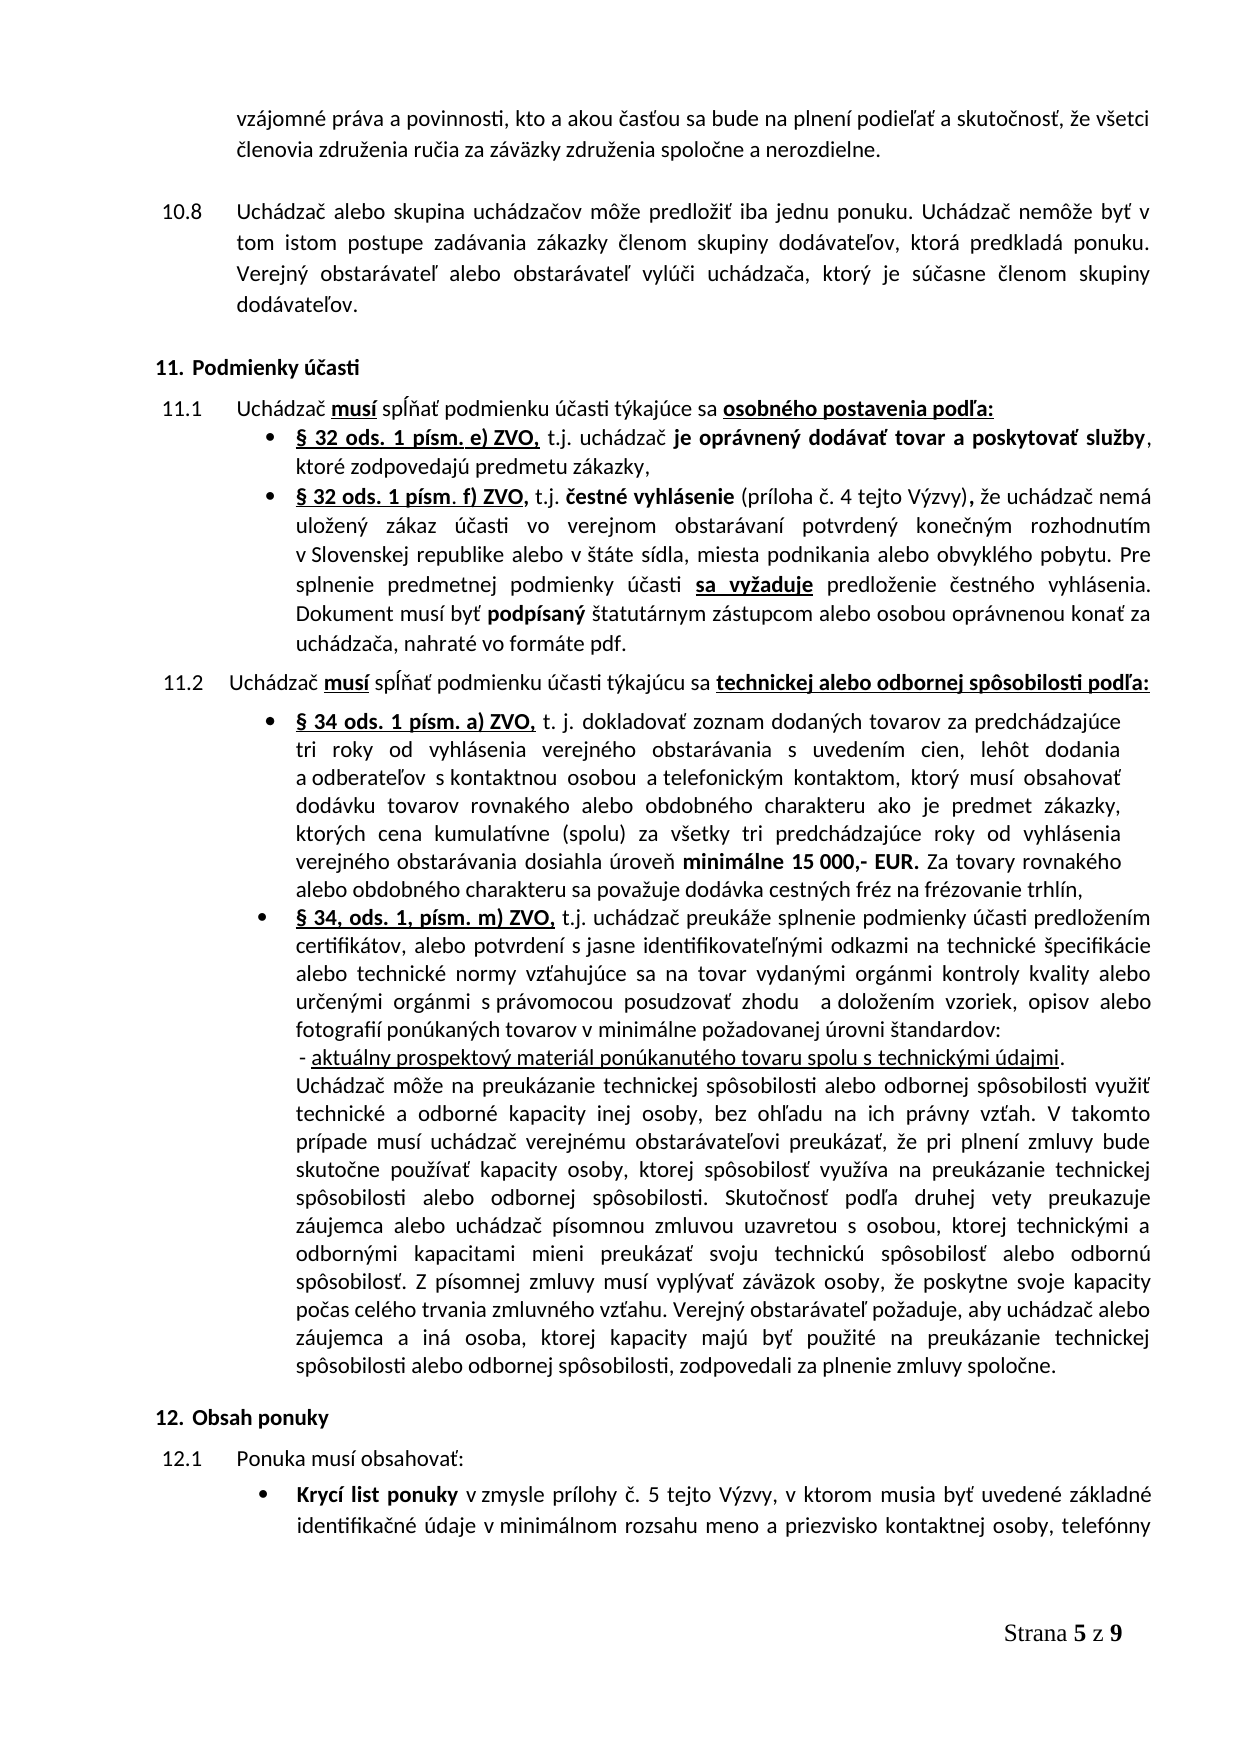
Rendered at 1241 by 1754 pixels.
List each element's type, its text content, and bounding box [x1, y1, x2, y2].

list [259, 1480, 1152, 1539]
list § 34 ods. 1 písm. a) ZVO, t. j. dokladovať zoznam dodaných tovarov za predchádzajúce tri roky od vyhlásenia verejného obstarávania s uvedením cien, lehôt dodania a odberateľov s kontaktnou osobou a telefonickým kontaktom, ktorý musí obsahovať dodávku tovarov rovnakého alebo obdobného charakteru ako je predmet zákazky, ktorých cena kumulatívne (spolu) za všetky tri predchádzajúce roky od vyhlásenia verejného obstarávania dosiahla úroveň minimálne 15 000,- EUR. Za tovary rovnakého alebo obdobného charakteru sa považuje dodávka cestných fréz na frézovanie trhlín, [266, 707, 1122, 903]
text Uchádzač môže na preukázanie technickej spôsobilosti alebo odbornej spôsobilosti využiť technické a odborné kapacity inej osoby, bez ohľadu na ich právny vzťah. V takomto prípade musí uchádzač verejnému obstarávateľovi preukázať, že pri plnení zmluvy bude skutočne používať kapacity osoby, ktorej spôsobilosť využíva na preukázanie technickej spôsobilosti alebo odbornej spôsobilosti. Skutočnosť podľa druhej vety preukazuje záujemca alebo uchádzač písomnou zmluvou uzavretou s osobou, ktorej technickými a odbornými kapacitami mieni preukázať svoju technickú spôsobilosť alebo odbornú spôsobilosť. Z písomnej zmluvy musí vyplývať záväzok osoby, že poskytne svoje kapacity počas celého trvania zmluvného vzťahu. Verejný obstarávateľ požaduje, aby uchádzač alebo záujemca a iná osoba, ktorej kapacity majú byť použité na preukázanie technickej spôsobilosti alebo odbornej spôsobilosti, zodpovedali za plnenie zmluvy spoločne. [296, 1071, 1152, 1379]
text 11.2 Uchádzač musí spĺňať podmienku účasti týkajúcu sa technickej alebo odbornej spôsobilosti podľa: [163, 668, 1152, 696]
list § 34, ods. 1, písm. m) ZVO, t.j. uchádzač preukáže splnenie podmienky účasti predložením certifikátov, alebo potvrdení s jasne identifikovateľnými odkazmi na technické špecifikácie alebo technické normy vzťahujúce sa na tovar vydanými orgánmi kontroly kvality alebo určenými orgánmi s právomocou posudzovať zhodu a doložením vzoriek, opisov alebo fotografií ponúkaných tovarov v minimálne požadovanej úrovni štandardov: [258, 903, 1152, 1043]
list Uchádzač musí spĺňať podmienku účasti týkajúce sa osobného postavenia podľa: [161, 394, 1152, 422]
list § 32 ods. 1 písm. e) ZVO, t.j. uchádzač je oprávnený dodávať tovar a poskytovať služby, ktoré zodpovedajú predmetu zákazky, [266, 423, 1152, 481]
list Uchádzač alebo skupina uchádzačov môže predložiť iba jednu ponuku. Uchádzač nemôže byť v tom istom postupe zadávania zákazky členom skupiny dodávateľov, ktorá predkladá ponuku. Verejný obstarávateľ alebo obstarávateľ vylúči uchádzača, ktorý je súčasne členom skupiny dodávateľov. [161, 197, 1152, 318]
list Podmienky účasti [155, 353, 1123, 381]
list § 32 ods. 1 písm. f) ZVO, t.j. čestné vyhlásenie (príloha č. 4 tejto Výzvy), že uchádzač nemá uložený zákaz účasti vo verejnom obstarávaní potvrdený konečným rozhodnutím v Slovenskej republike alebo v štáte sídla, miesta podnikania alebo obvyklého pobytu. Pre splnenie predmetnej podmienky účasti sa vyžaduje predloženie čestného vyhlásenia. Dokument musí byť podpísaný štatutárnym zástupcom alebo osobou oprávnenou konať za uchádzača, nahraté vo formáte pdf. [266, 482, 1152, 657]
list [161, 104, 1152, 163]
subtitle Obsah ponuky [155, 1403, 1123, 1431]
text - aktuálny prospektový materiál ponúkanutého tovaru spolu s technickými údajmi. [236, 1043, 1152, 1071]
list Ponuka musí obsahovať: [161, 1444, 1152, 1472]
